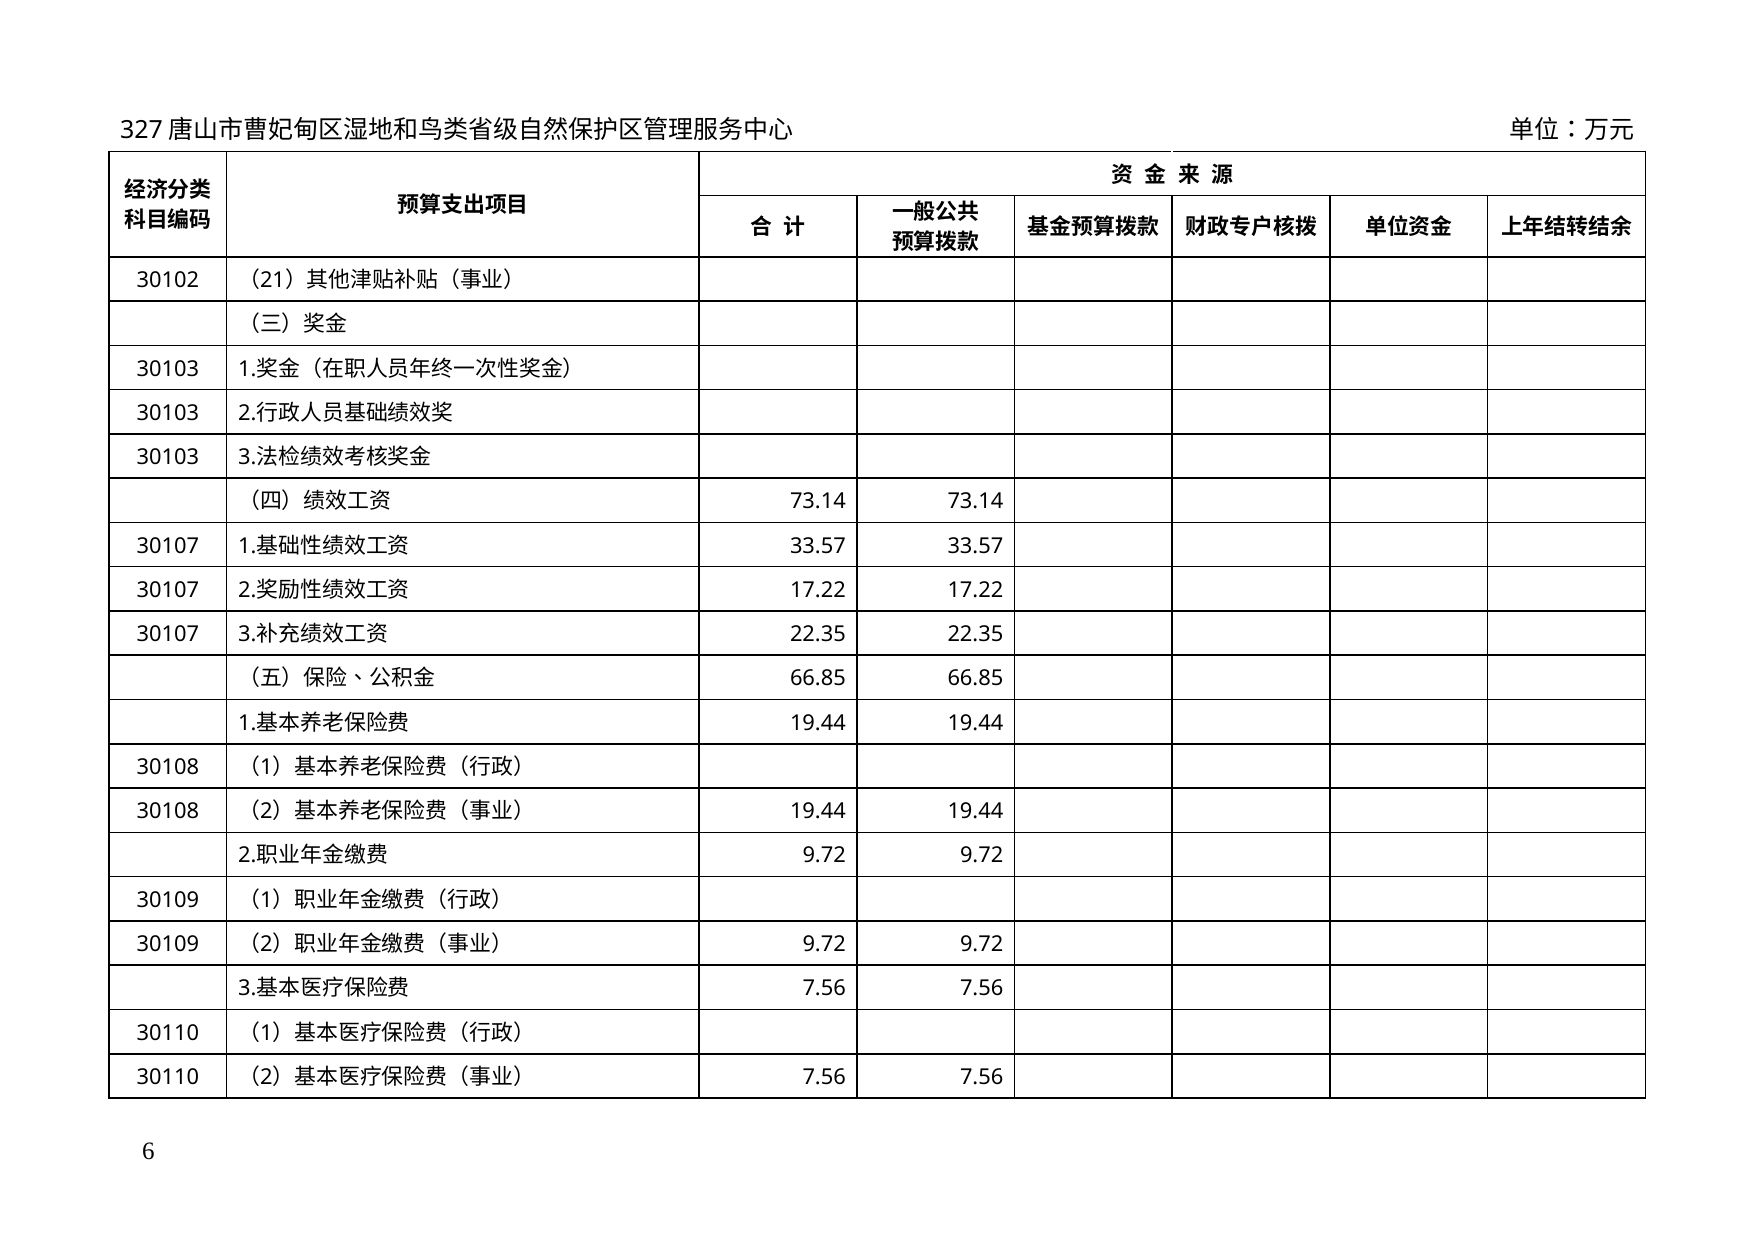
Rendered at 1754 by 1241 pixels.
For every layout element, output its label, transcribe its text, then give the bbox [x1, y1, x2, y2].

table_cell [1173, 612, 1329, 654]
table_cell [1331, 258, 1487, 300]
table_cell 66.85 [700, 656, 856, 699]
table_cell [1488, 877, 1645, 920]
table_cell [1015, 479, 1171, 522]
table_cell [1331, 745, 1487, 787]
table_cell 基金预算拨款 [1015, 196, 1171, 256]
table_cell 资 金 来 源 [700, 152, 1645, 195]
table_cell [1015, 612, 1171, 654]
table_cell [1331, 877, 1487, 920]
table_cell [1173, 479, 1329, 522]
table_cell [700, 745, 856, 787]
table_cell 30109 [110, 922, 226, 964]
table_cell （21）其他津贴补贴（事业） [227, 258, 698, 300]
table_cell [1015, 258, 1171, 300]
table_cell [1488, 922, 1645, 964]
table_cell [1331, 1055, 1487, 1097]
table_cell [1488, 567, 1645, 610]
table_cell 经济分类科目编码 [110, 152, 226, 256]
table_cell 7.56 [858, 966, 1014, 1008]
table_cell 30110 [110, 1010, 226, 1053]
table_cell 2.行政人员基础绩效奖 [227, 390, 698, 433]
table_cell 1.奖金（在职人员年终一次性奖金） [227, 346, 698, 389]
table_cell （2）基本医疗保险费（事业） [227, 1055, 698, 1097]
table_cell [110, 302, 226, 344]
table_cell [1331, 922, 1487, 964]
table_cell [700, 258, 856, 300]
table_cell 30107 [110, 612, 226, 654]
table_cell [1488, 612, 1645, 654]
table_cell [1173, 346, 1329, 389]
table_cell [1331, 346, 1487, 389]
table_cell 7.56 [700, 1055, 856, 1097]
table_cell [1488, 346, 1645, 389]
table_cell [858, 435, 1014, 477]
table_cell [1173, 833, 1329, 876]
table_cell [1015, 656, 1171, 699]
table_cell 合 计 [700, 196, 856, 256]
table_cell [1015, 1055, 1171, 1097]
table_cell 73.14 [858, 479, 1014, 522]
table_cell 30108 [110, 745, 226, 787]
table_cell [1015, 789, 1171, 831]
table_cell [1331, 833, 1487, 876]
table_cell 7.56 [700, 966, 856, 1008]
table_cell [700, 435, 856, 477]
table_cell [1173, 922, 1329, 964]
table_cell [1331, 567, 1487, 610]
table_cell [1331, 612, 1487, 654]
table_cell 19.44 [858, 700, 1014, 743]
table_cell [1488, 745, 1645, 787]
table_cell [110, 656, 226, 699]
table_cell [1488, 656, 1645, 699]
table_cell [1015, 745, 1171, 787]
table_cell [1488, 390, 1645, 433]
table_cell [1015, 1010, 1171, 1053]
table_cell （2）基本养老保险费（事业） [227, 789, 698, 831]
table_cell [1331, 435, 1487, 477]
table_cell （五）保险、公积金 [227, 656, 698, 699]
table_cell 19.44 [700, 700, 856, 743]
table_cell 单位资金 [1331, 196, 1487, 256]
table_cell 66.85 [858, 656, 1014, 699]
table_cell （2）职业年金缴费（事业） [227, 922, 698, 964]
table_cell 30103 [110, 435, 226, 477]
table_cell [1015, 435, 1171, 477]
table_cell [1015, 390, 1171, 433]
table_cell （1）基本养老保险费（行政） [227, 745, 698, 787]
table_cell [1331, 302, 1487, 344]
table_cell [1173, 1010, 1329, 1053]
table_cell [1173, 302, 1329, 344]
table_cell 30102 [110, 258, 226, 300]
table_cell 30103 [110, 346, 226, 389]
table_cell 30107 [110, 523, 226, 566]
table_cell 22.35 [858, 612, 1014, 654]
table_cell [858, 390, 1014, 433]
table_cell [1173, 656, 1329, 699]
table_cell 33.57 [700, 523, 856, 566]
table_cell [1488, 258, 1645, 300]
table_cell [1015, 833, 1171, 876]
table_cell [700, 877, 856, 920]
table_cell 19.44 [858, 789, 1014, 831]
table_cell 30109 [110, 877, 226, 920]
table_cell [1173, 1055, 1329, 1097]
table_cell [1488, 523, 1645, 566]
table_cell 30110 [110, 1055, 226, 1097]
table_cell [110, 479, 226, 522]
table_cell 17.22 [700, 567, 856, 610]
table_cell （三）奖金 [227, 302, 698, 344]
table_cell [858, 346, 1014, 389]
table_cell [1015, 523, 1171, 566]
table_cell [1173, 789, 1329, 831]
table_cell [1173, 877, 1329, 920]
table_cell 17.22 [858, 567, 1014, 610]
table_cell [700, 1010, 856, 1053]
table_cell [1015, 700, 1171, 743]
table_cell [1331, 966, 1487, 1008]
table_cell 30107 [110, 567, 226, 610]
table_cell [1331, 789, 1487, 831]
table_cell 22.35 [700, 612, 856, 654]
table_cell 7.56 [858, 1055, 1014, 1097]
table_cell [1173, 745, 1329, 787]
table_cell [1488, 966, 1645, 1008]
table_cell [1488, 1010, 1645, 1053]
table_cell [1015, 346, 1171, 389]
table_cell [1331, 390, 1487, 433]
table_cell 上年结转结余 [1488, 196, 1645, 256]
table_cell [858, 877, 1014, 920]
table_cell 3.补充绩效工资 [227, 612, 698, 654]
table_cell [700, 302, 856, 344]
table_cell [1173, 435, 1329, 477]
table_cell [1488, 1055, 1645, 1097]
table_cell [858, 302, 1014, 344]
table_cell [1015, 302, 1171, 344]
table_cell [700, 346, 856, 389]
table_cell 一般公共 预算拨款 [858, 196, 1014, 256]
table_cell [1173, 700, 1329, 743]
table_cell （1）职业年金缴费（行政） [227, 877, 698, 920]
table_cell [858, 745, 1014, 787]
table_cell [1173, 390, 1329, 433]
table_cell 73.14 [700, 479, 856, 522]
table_cell （1）基本医疗保险费（行政） [227, 1010, 698, 1053]
table_cell 预算支出项目 [227, 152, 698, 256]
table_cell [1015, 877, 1171, 920]
table_cell 33.57 [858, 523, 1014, 566]
table_cell [1331, 1010, 1487, 1053]
table_header 327唐山市曹妃甸区湿地和鸟类省级自然保护区管理服务中心 [110, 108, 1171, 151]
table_cell [1173, 966, 1329, 1008]
table_cell [1331, 479, 1487, 522]
table_cell [1015, 922, 1171, 964]
table_cell [1488, 700, 1645, 743]
table_cell 9.72 [700, 922, 856, 964]
table_cell 9.72 [858, 833, 1014, 876]
table_cell [1488, 435, 1645, 477]
table_cell [1488, 789, 1645, 831]
table_cell [700, 390, 856, 433]
table_cell [1173, 567, 1329, 610]
table_cell [1331, 700, 1487, 743]
table_cell [1488, 302, 1645, 344]
table_cell 1.基本养老保险费 [227, 700, 698, 743]
table_header 单位：万元 [1173, 108, 1645, 151]
table_cell [1015, 966, 1171, 1008]
table_cell 19.44 [700, 789, 856, 831]
table_cell 30103 [110, 390, 226, 433]
table_cell 2.奖励性绩效工资 [227, 567, 698, 610]
table_cell [1488, 479, 1645, 522]
table_cell （四）绩效工资 [227, 479, 698, 522]
table_cell [1173, 523, 1329, 566]
table_cell 2.职业年金缴费 [227, 833, 698, 876]
table_cell 1.基础性绩效工资 [227, 523, 698, 566]
table_cell [858, 258, 1014, 300]
table_cell [1173, 258, 1329, 300]
table_cell 3.基本医疗保险费 [227, 966, 698, 1008]
table_cell 30108 [110, 789, 226, 831]
table_cell [110, 700, 226, 743]
table_cell [1488, 833, 1645, 876]
table_cell [110, 833, 226, 876]
table_cell 3.法检绩效考核奖金 [227, 435, 698, 477]
table_cell [1331, 656, 1487, 699]
table_cell [858, 1010, 1014, 1053]
table_cell [1331, 523, 1487, 566]
table_cell 9.72 [858, 922, 1014, 964]
table_cell 财政专户核拨 [1173, 196, 1329, 256]
table_cell 9.72 [700, 833, 856, 876]
table_cell [110, 966, 226, 1008]
table_cell [1015, 567, 1171, 610]
